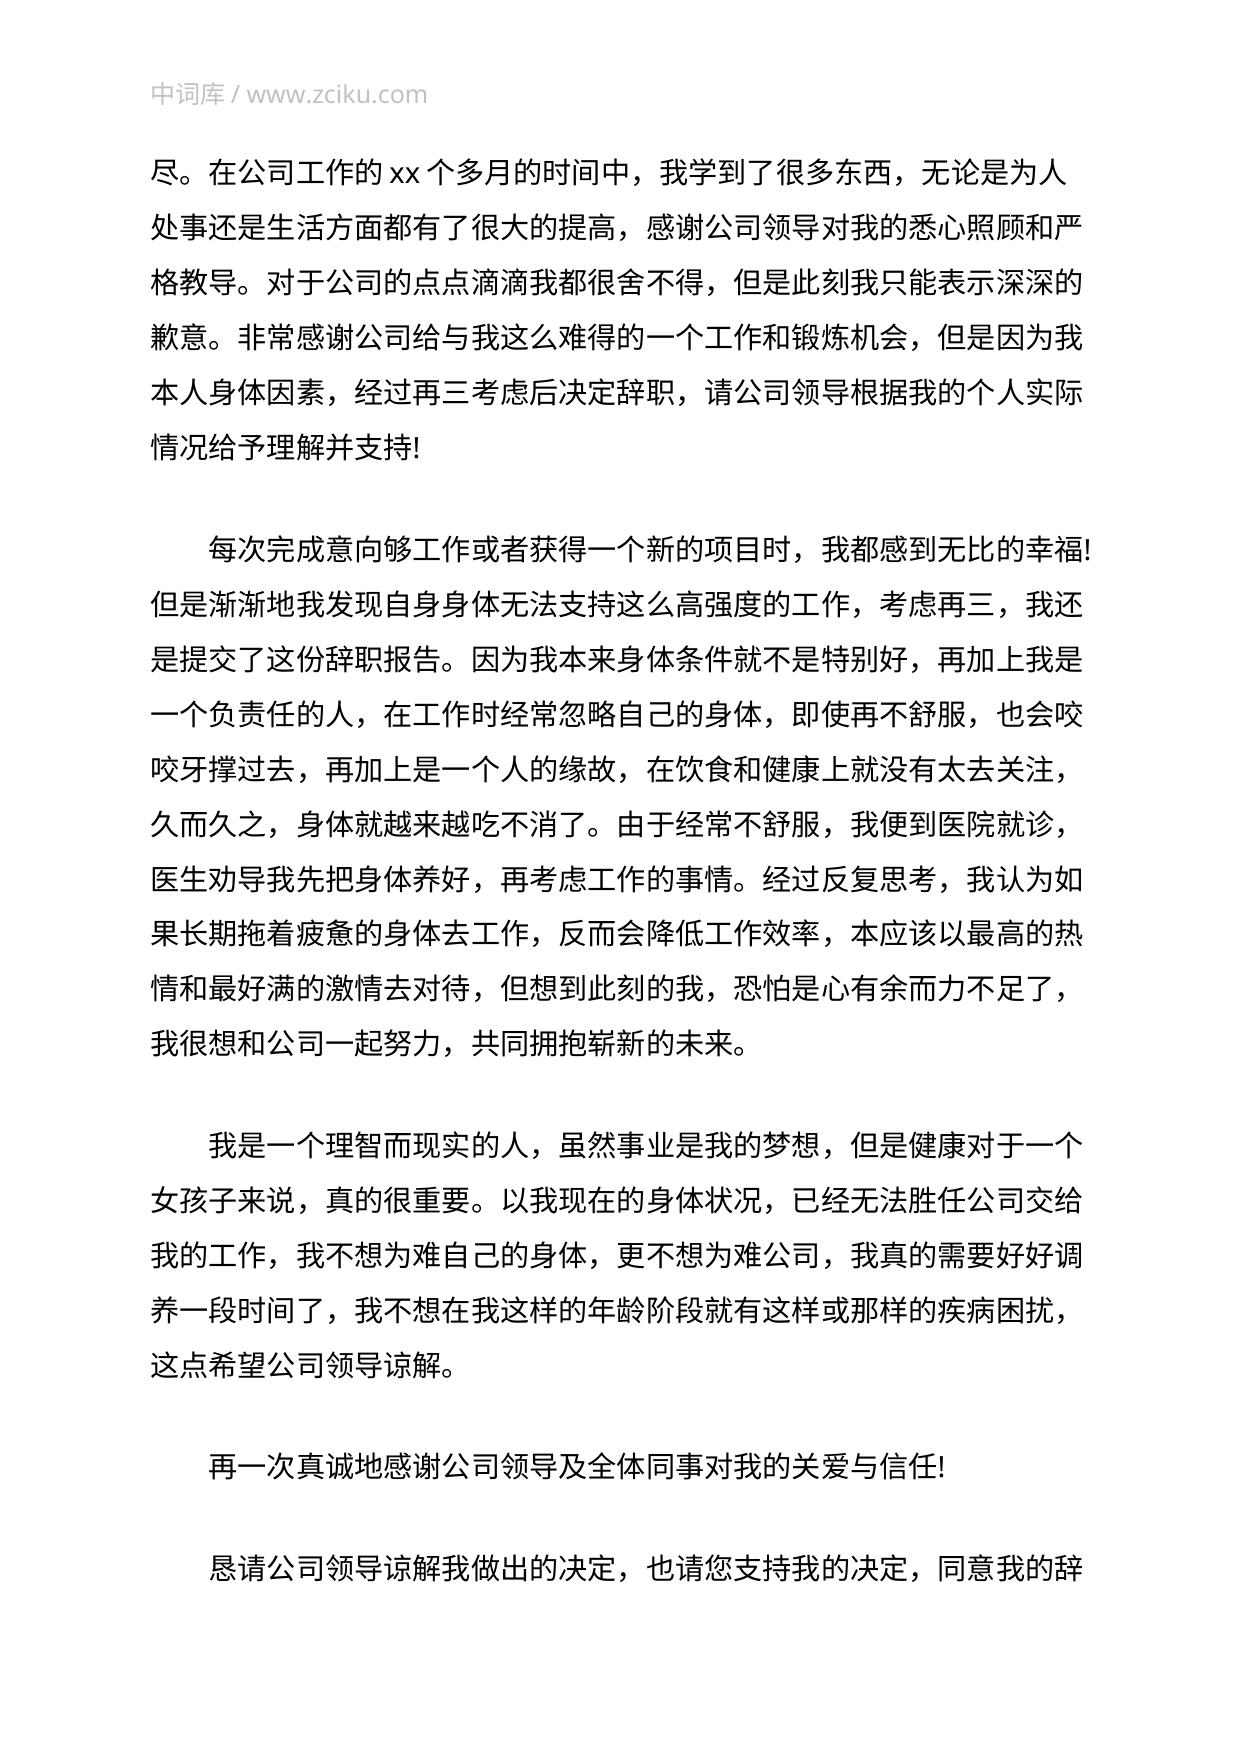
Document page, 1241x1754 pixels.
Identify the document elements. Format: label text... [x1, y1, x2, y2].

text 每次完成意向够工作或者获得一个新的项目时，我都感到无比的幸福!但是渐渐地我发现自身身体无法支持这么高强度的工作，考虑再三，我还是提交了这份辞职报告。因为我本来身体条件就不是特别好，再加上我是一个负责任的人，在工作时经常忽略自己的身体，即使再不舒服，也会咬咬牙撑过去，再加上是一个人的缘故，在饮食和健康上就没有太去关注，久而久之，身体就越来越吃不消了。由于经常不舒服，我便到医院就诊，医生劝导我先把身体养好，再考虑工作的事情。经过反复思考，我认为如果长期拖着疲惫的身体去工作，反而会降低工作效率，本应该以最高的热情和最好满的激情去对待，但想到此刻的我，恐怕是心有余而力不足了，我很想和公司一起努力，共同拥抱崭新的未来。 [150, 527, 1090, 1063]
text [150, 1546, 1090, 1588]
text 我是一个理智而现实的人，虽然事业是我的梦想，但是健康对于一个女孩子来说，真的很重要。以我现在的身体状况，已经无法胜任公司交给我的工作，我不想为难自己的身体，更不想为难公司，我真的需要好好调养一段时间了，我不想在我这样的年龄阶段就有这样或那样的疾病困扰，这点希望公司领导谅解。 [150, 1122, 1090, 1384]
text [150, 150, 1090, 467]
text 再一次真诚地感谢公司领导及全体同事对我的关爱与信任! [150, 1444, 1090, 1486]
